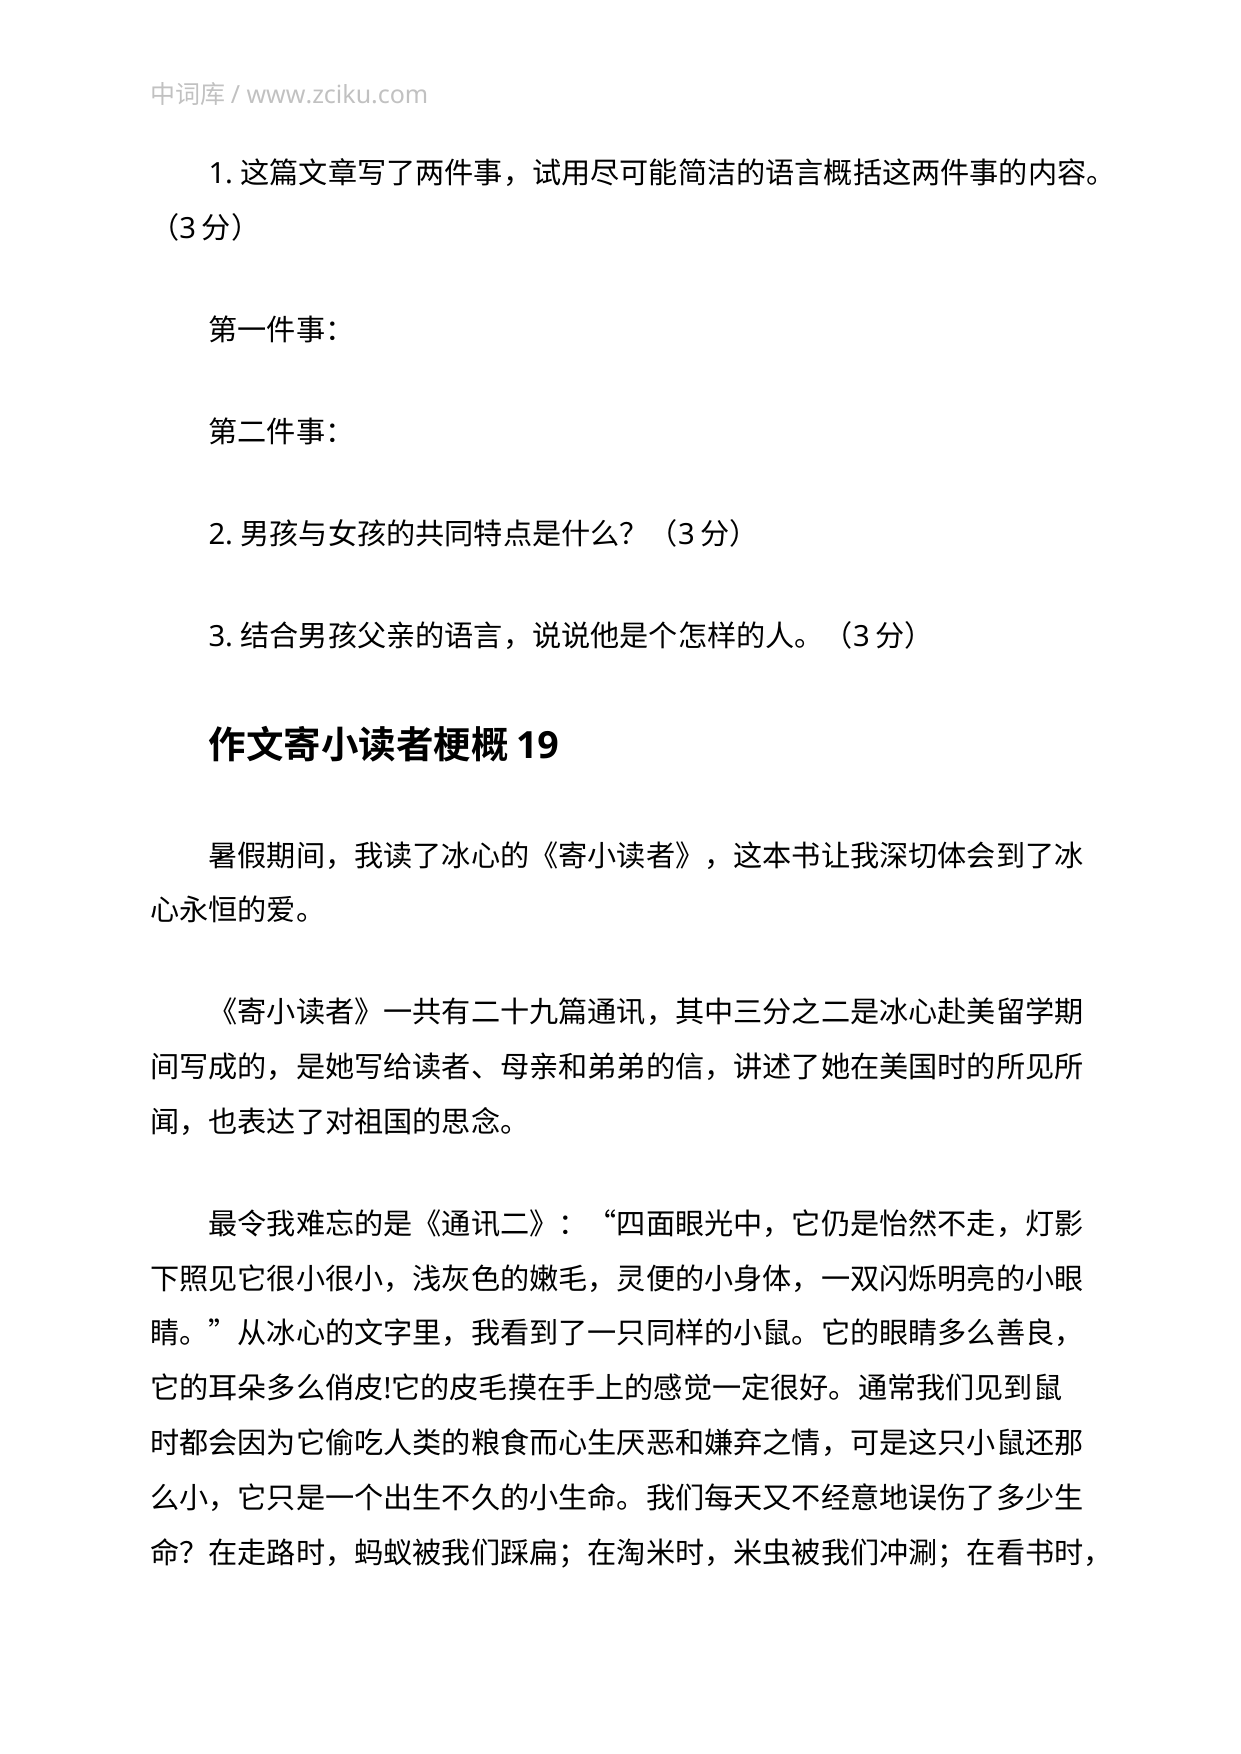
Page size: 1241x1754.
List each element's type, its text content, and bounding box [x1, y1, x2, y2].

text 2. 男孩与女孩的共同特点是什么？（3分） [150, 511, 1090, 553]
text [150, 1200, 1090, 1572]
text 3. 结合男孩父亲的语言，说说他是个怎样的人。（3分） [150, 612, 1090, 655]
text 第二件事： [150, 409, 1090, 451]
text 第一件事： [150, 307, 1090, 349]
text 1. 这篇文章写了两件事，试用尽可能简洁的语言概括这两件事的内容。（3分） [150, 150, 1090, 247]
text 作文寄小读者梗概19 [150, 714, 1090, 769]
text 暑假期间，我读了冰心的《寄小读者》，这本书让我深切体会到了冰心永恒的爱。 [150, 832, 1090, 929]
text 《寄小读者》一共有二十九篇通讯，其中三分之二是冰心赴美留学期间写成的，是她写给读者、母亲和弟弟的信，讲述了她在美国时的所见所闻，也表达了对祖国的思念。 [150, 989, 1090, 1141]
